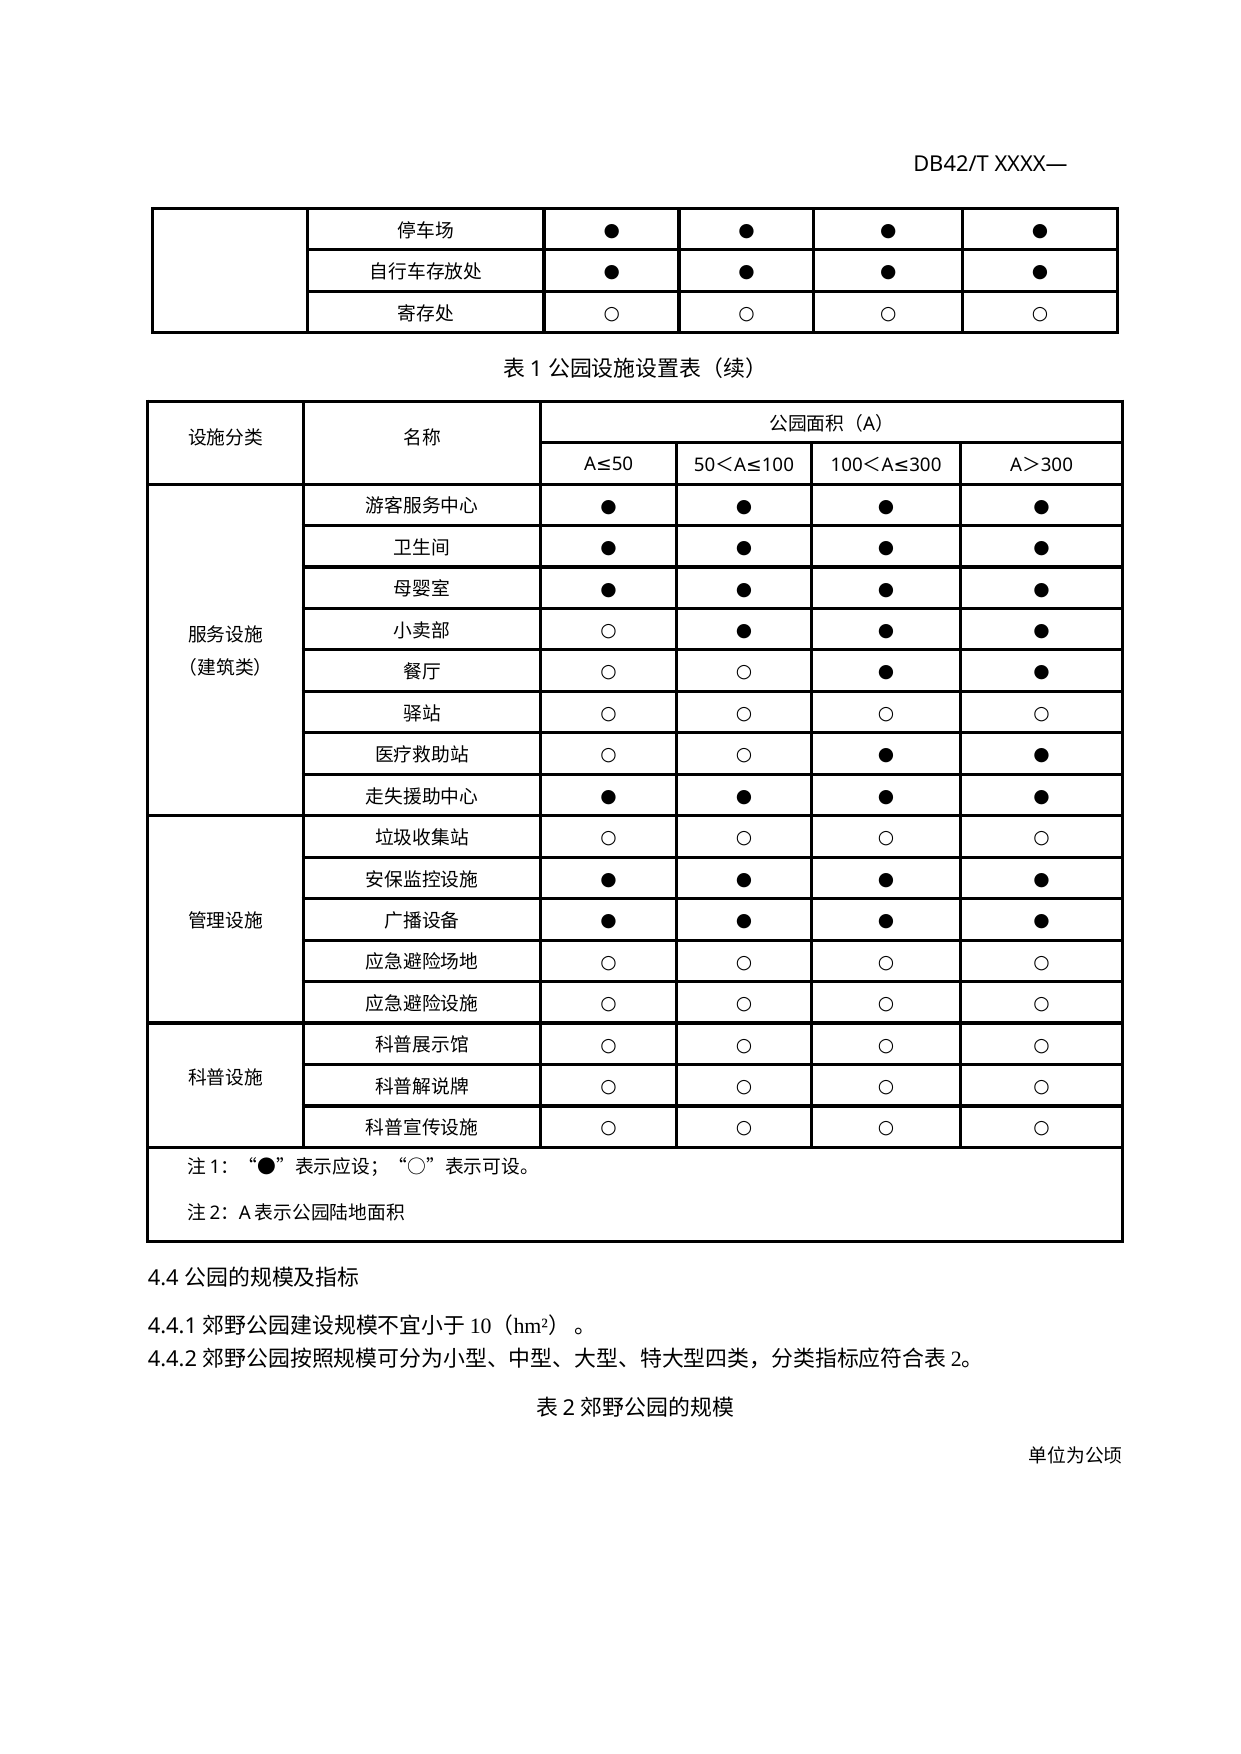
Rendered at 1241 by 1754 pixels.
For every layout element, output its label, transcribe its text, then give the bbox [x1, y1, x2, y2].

table_cell ○ [813, 693, 959, 731]
table_cell ○ [813, 983, 959, 1021]
table_cell 科普解说牌 [305, 1066, 539, 1104]
table_cell 科普宣传设施 [305, 1108, 539, 1146]
table_cell ○ [678, 942, 810, 980]
table_cell ● [962, 651, 1121, 690]
table_cell ● [681, 210, 812, 248]
text 单位为公顷 [148, 1438, 1122, 1471]
table_cell ● [546, 210, 677, 248]
table_cell ○ [678, 693, 810, 731]
table_cell A≤50 [542, 444, 675, 482]
table_cell ○ [813, 1066, 959, 1104]
table_cell A＞300 [962, 444, 1121, 482]
table_cell ○ [678, 1108, 810, 1146]
text 4.4.1 郊野公园建设规模不宜小于10（hm²） 。 [148, 1308, 1122, 1341]
table_cell ● [815, 251, 961, 290]
table_cell ○ [542, 693, 675, 731]
table_cell 卫生间 [305, 527, 539, 565]
table_cell 驿站 [305, 693, 539, 731]
table_header 设施分类 [149, 403, 302, 482]
table_cell 走失援助中心 [305, 776, 539, 814]
table_cell 垃圾收集站 [305, 817, 539, 856]
table_cell ○ [681, 293, 812, 331]
table_cell ● [813, 527, 959, 565]
table_cell ● [962, 569, 1121, 607]
table_cell ● [681, 251, 812, 290]
table_cell ○ [542, 734, 675, 773]
text 4.4 公园的规模及指标 [148, 1259, 1122, 1292]
table_cell ● [678, 486, 810, 524]
table_cell 安保监控设施 [305, 859, 539, 897]
table_cell ○ [542, 817, 675, 856]
table_cell ● [678, 859, 810, 897]
table_cell ● [678, 900, 810, 938]
text 表1 公园设施设置表（续） [148, 351, 1122, 383]
table_cell 管理设施 [149, 817, 302, 1021]
table_cell ○ [813, 1108, 959, 1146]
table_cell ● [962, 610, 1121, 648]
table_cell ● [678, 569, 810, 607]
table_cell 母婴室 [305, 569, 539, 607]
table_cell ● [813, 569, 959, 607]
table_cell ● [542, 527, 675, 565]
table_cell ● [815, 210, 961, 248]
table_cell ● [962, 527, 1121, 565]
table_cell ● [546, 251, 677, 290]
table_cell 餐厅 [305, 651, 539, 690]
table_cell ● [962, 900, 1121, 938]
table_cell ○ [962, 1025, 1121, 1063]
table_cell ● [962, 486, 1121, 524]
table_cell ● [813, 776, 959, 814]
table_cell ● [542, 569, 675, 607]
table_cell 自行车存放处 [309, 251, 542, 290]
table_cell 科普展示馆 [305, 1025, 539, 1063]
table_cell ● [542, 900, 675, 938]
table_cell ● [678, 527, 810, 565]
table_cell ● [542, 776, 675, 814]
table_cell ● [813, 651, 959, 690]
table_cell ○ [678, 734, 810, 773]
table_cell ● [964, 210, 1116, 248]
table_cell 服务设施 （建筑类） [149, 486, 302, 814]
table_cell ● [678, 776, 810, 814]
text 表2 郊野公园的规模 [148, 1389, 1122, 1422]
table_cell ○ [542, 942, 675, 980]
table_cell ○ [678, 983, 810, 1021]
table_cell 100＜A≤300 [813, 444, 959, 482]
table_cell ○ [962, 693, 1121, 731]
table_cell ○ [678, 817, 810, 856]
table_cell ○ [542, 1108, 675, 1146]
table_cell ● [813, 900, 959, 938]
table_cell ○ [546, 293, 677, 331]
table_header 公园面积（A） [542, 403, 1121, 441]
table_cell ○ [813, 817, 959, 856]
table_cell ● [542, 486, 675, 524]
table_cell ● [813, 610, 959, 648]
table_cell 应急避险场地 [305, 942, 539, 980]
table_cell ● [813, 486, 959, 524]
table_cell 应急避险设施 [305, 983, 539, 1021]
table_cell ○ [542, 651, 675, 690]
table_cell ○ [678, 1066, 810, 1104]
table_cell ○ [962, 942, 1121, 980]
table_cell 注1：“●”表示应设；“○”表示可设。 注2：A表示公园陆地面积 [149, 1149, 1121, 1240]
table_cell ○ [542, 983, 675, 1021]
table_cell 游客服务中心 [305, 486, 539, 524]
table_cell ● [962, 776, 1121, 814]
table_cell ● [813, 859, 959, 897]
table_cell ○ [964, 293, 1116, 331]
table_cell 50＜A≤100 [678, 444, 810, 482]
table_cell 小卖部 [305, 610, 539, 648]
table_cell ● [962, 734, 1121, 773]
table_cell 停车场 [309, 210, 542, 248]
table_cell ● [678, 610, 810, 648]
table_cell ○ [678, 651, 810, 690]
table_cell ○ [815, 293, 961, 331]
table_cell ● [813, 734, 959, 773]
table_cell ○ [962, 1108, 1121, 1146]
table_cell ○ [542, 1066, 675, 1104]
table_cell ○ [813, 942, 959, 980]
table_cell ● [964, 251, 1116, 290]
table_cell 科普设施 [149, 1025, 302, 1146]
table_cell ● [962, 859, 1121, 897]
table_cell ○ [542, 1025, 675, 1063]
table_cell ○ [542, 610, 675, 648]
table_cell ○ [813, 1025, 959, 1063]
table_cell ○ [962, 1066, 1121, 1104]
table_cell ○ [962, 817, 1121, 856]
table_cell ● [542, 859, 675, 897]
table_cell 寄存处 [309, 293, 542, 331]
table_cell ○ [962, 983, 1121, 1021]
table_cell 医疗救助站 [305, 734, 539, 773]
table_header 名称 [305, 403, 539, 482]
table_cell ○ [678, 1025, 810, 1063]
table_cell 广播设备 [305, 900, 539, 938]
text 4.4.2 郊野公园按照规模可分为小型、中型、大型、特大型四类，分类指标应符合表2。 [148, 1341, 1122, 1373]
